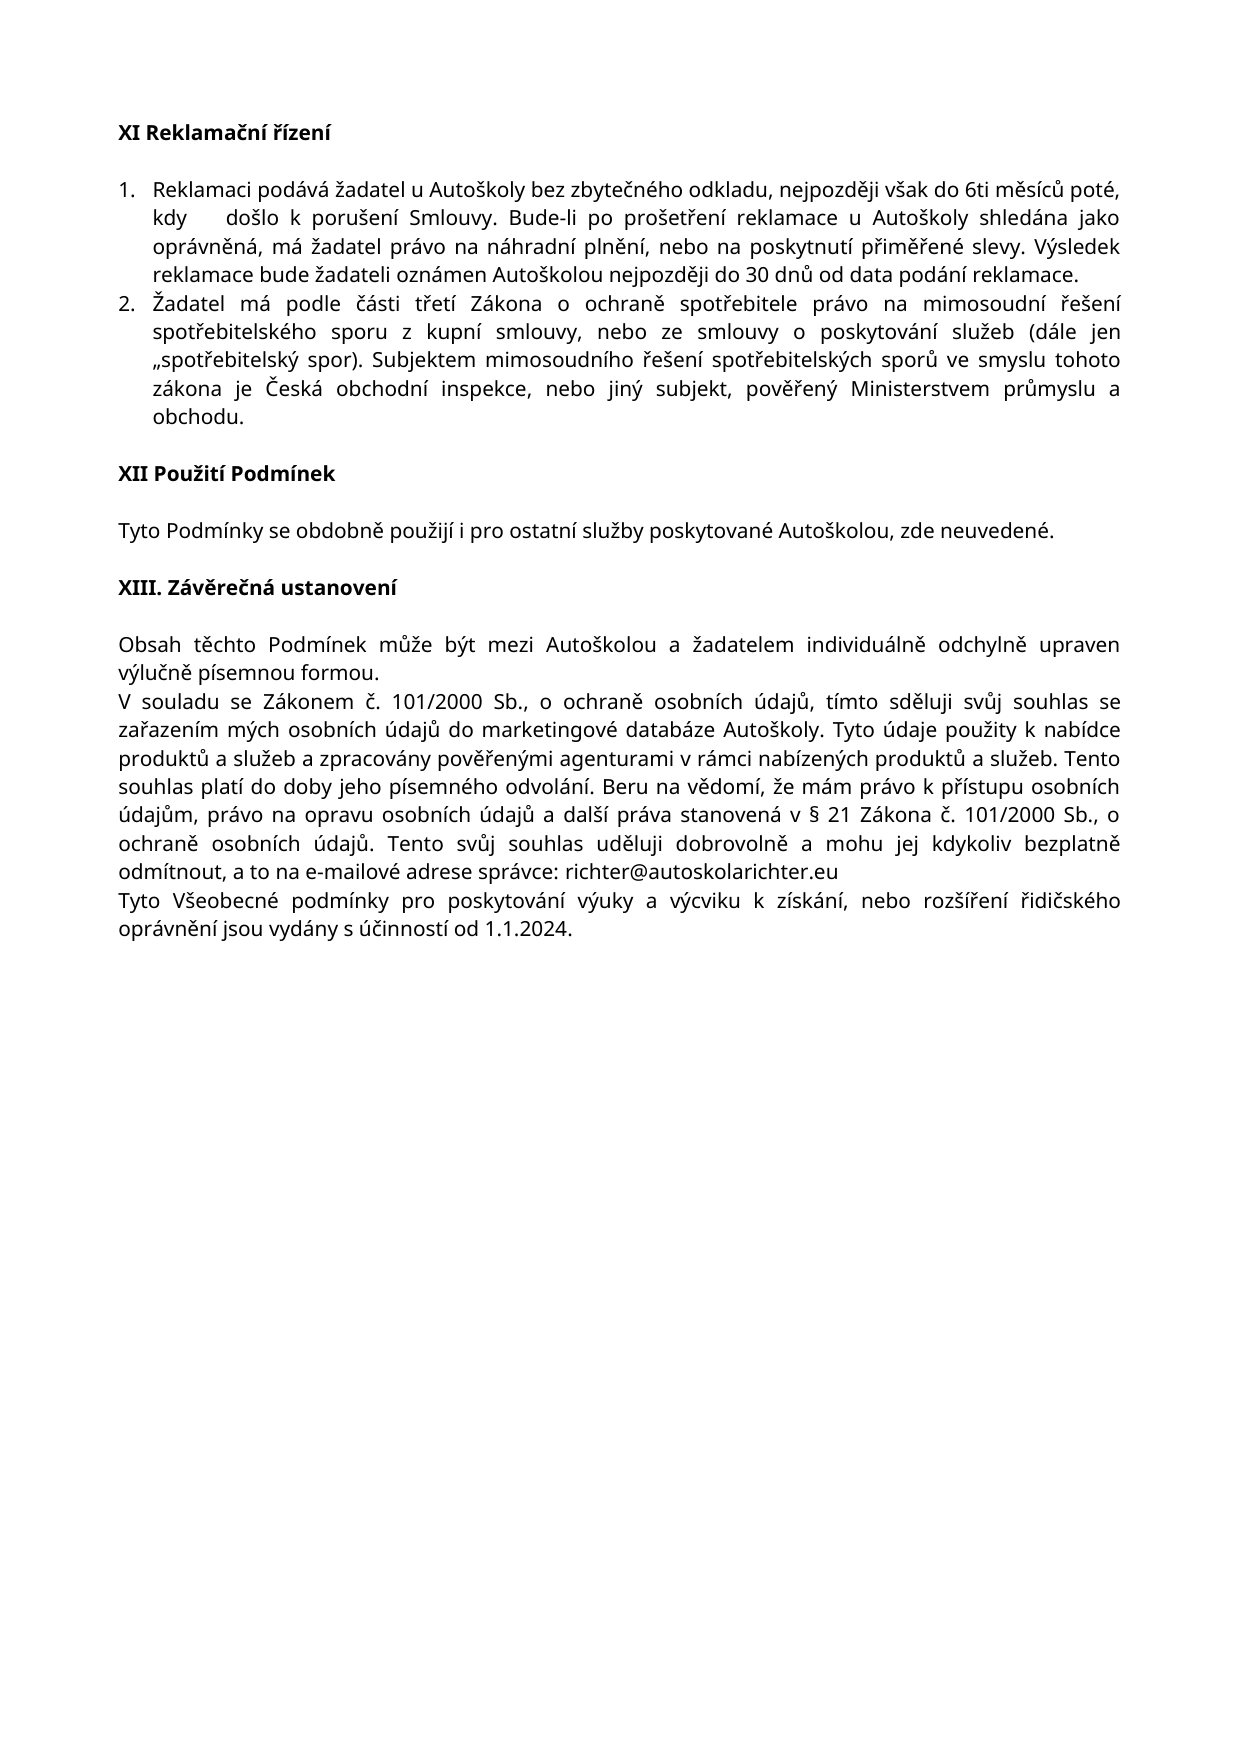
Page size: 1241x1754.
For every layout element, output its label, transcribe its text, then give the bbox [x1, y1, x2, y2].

text Tyto Všeobecné podmínky pro poskytování výuky a výcviku k získání, nebo rozšíření řidičského oprávnění jsou vydány s účinností od 1.1.2024. [118, 886, 1122, 943]
text Tyto Podmínky se obdobně použijí i pro ostatní služby poskytované Autoškolou, zde neuvedené. [118, 516, 1122, 545]
text XII Použití Podmínek [118, 459, 1122, 488]
text XIII. Závěrečná ustanovení [118, 573, 1122, 602]
text XI Reklamační řízení [118, 118, 1122, 147]
text Obsah těchto Podmínek může být mezi Autoškolou a žadatelem individuálně odchylně upraven výlučně písemnou formou. [118, 630, 1122, 687]
list Reklamaci podává žadatel u Autoškoly bez zbytečného odkladu, nejpozději však do 6ti měsíců poté, kdy došlo k porušení Smlouvy. Bude-li po prošetření reklamace u Autoškoly shledána jako oprávněná, má žadatel právo na náhradní plnění, nebo na poskytnutí přiměřené slevy. Výsledek reklamace bude žadateli oznámen Autoškolou nejpozději do 30 dnů od data podání reklamace. [118, 175, 1122, 289]
list Žadatel má podle části třetí Zákona o ochraně spotřebitele právo na mimosoudní řešení spotřebitelského sporu z kupní smlouvy, nebo ze smlouvy o poskytování služeb (dále jen „spotřebitelský spor). Subjektem mimosoudního řešení spotřebitelských sporů ve smyslu tohoto zákona je Česká obchodní inspekce, nebo jiný subjekt, pověřený Ministerstvem průmyslu a obchodu. [118, 289, 1122, 431]
text V souladu se Zákonem č. 101/2000 Sb., o ochraně osobních údajů, tímto sděluji svůj souhlas se zařazením mých osobních údajů do marketingové databáze Autoškoly. Tyto údaje použity k nabídce produktů a služeb a zpracovány pověřenými agenturami v rámci nabízených produktů a služeb. Tento souhlas platí do doby jeho písemného odvolání. Beru na vědomí, že mám právo k přístupu osobních údajům, právo na opravu osobních údajů a další práva stanovená v § 21 Zákona č. 101/2000 Sb., o ochraně osobních údajů. Tento svůj souhlas uděluji dobrovolně a mohu jej kdykoliv bezplatně odmítnout, a to na e-mailové adrese správce: richter@autoskolarichter.eu [118, 687, 1122, 886]
